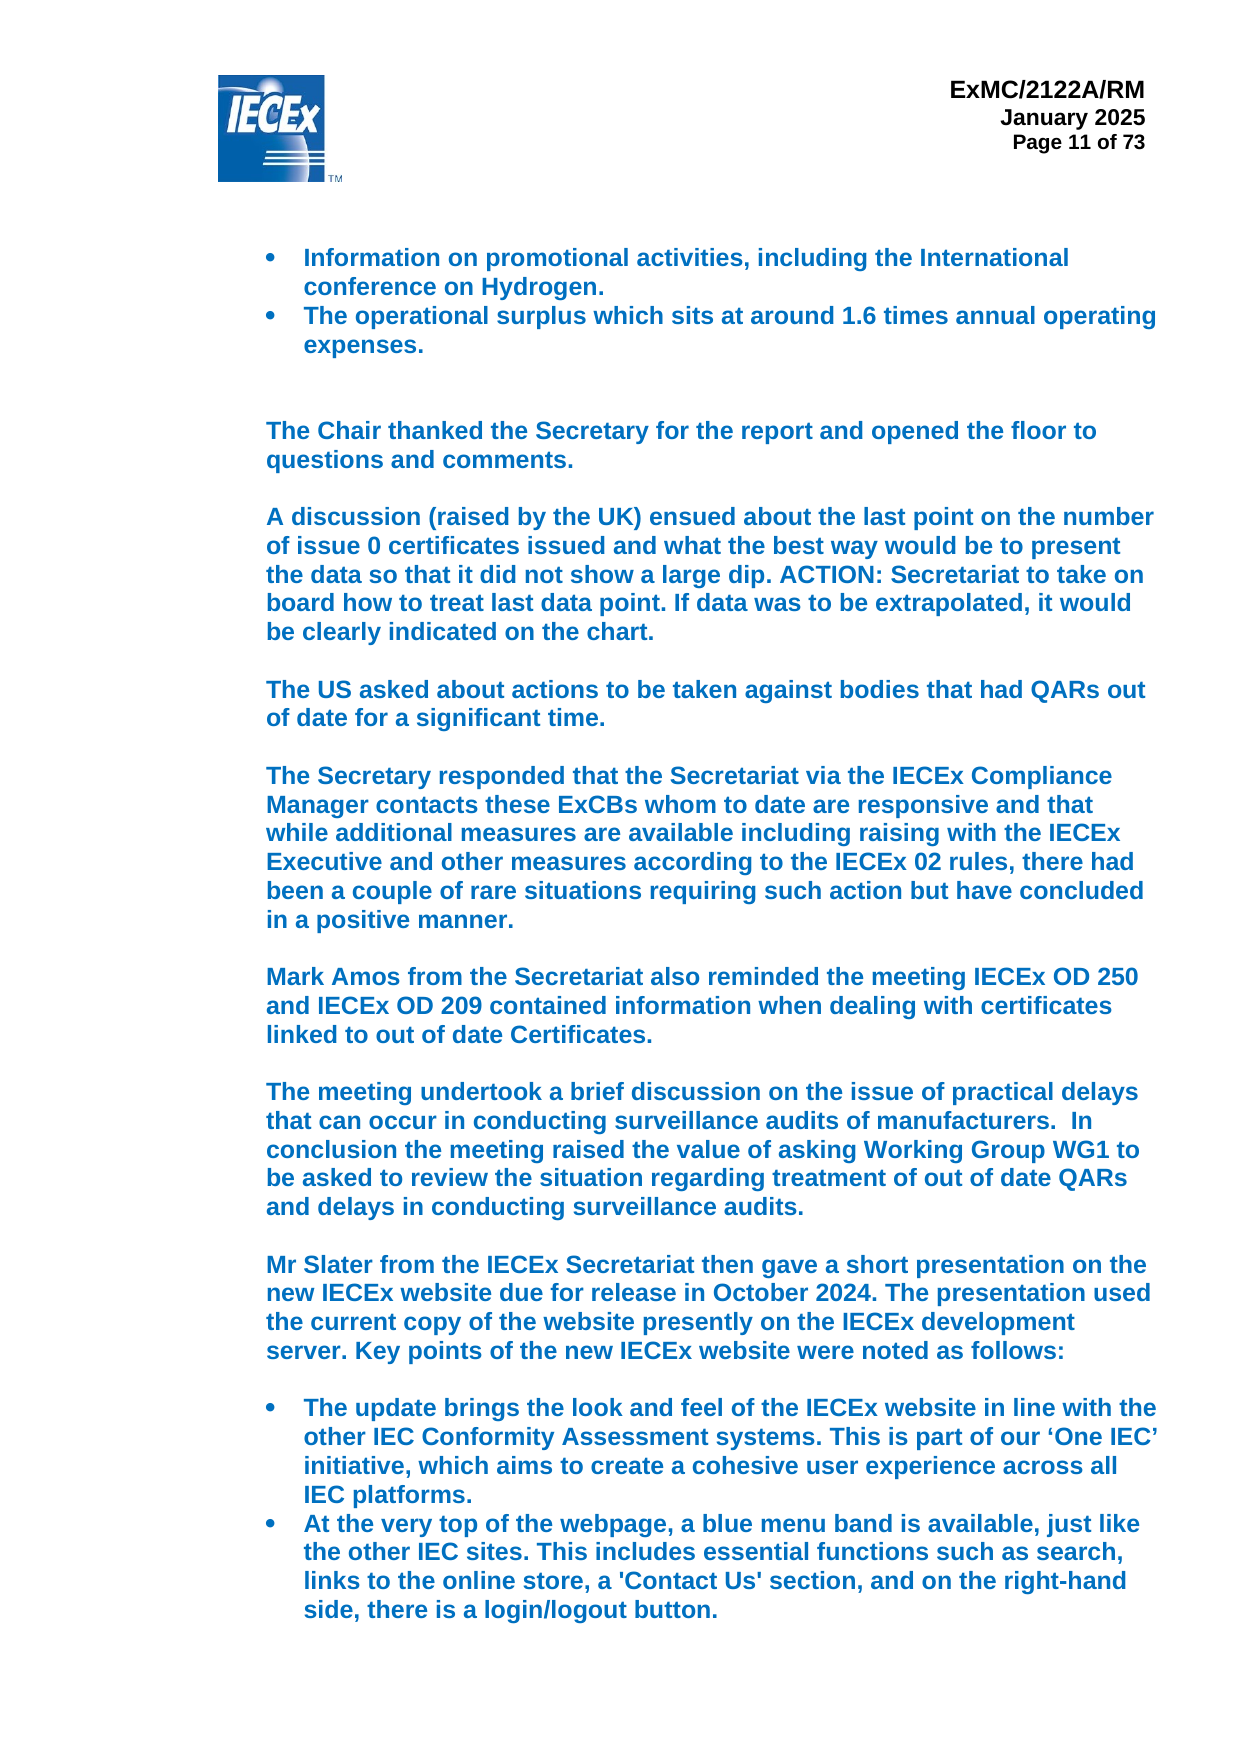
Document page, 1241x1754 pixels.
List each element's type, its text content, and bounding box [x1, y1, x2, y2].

text The meeting undertook a brief discussion on the issue of practical delays that can occur in conducting surveillance audits of manufacturers. In conclusion the meeting raised the value of asking Working Group WG1 to be asked to review the situation regarding treatment of out of date QARs and delays in conducting surveillance audits. [266, 1077, 1162, 1221]
text Mr Slater from the IECEx Secretariat then gave a short presentation on the new IECEx website due for release in October 2024. The presentation used the current copy of the website presently on the IECEx development server. Key points of the new IECEx website were noted as follows: [266, 1250, 1162, 1365]
list The update brings the look and feel of the IECEx website in line with the other IEC Conformity Assessment systems. This is part of our ‘One IEC’ initiative, which aims to create a cohesive user experience across all IEC platforms. [266, 1393, 1162, 1508]
list At the very top of the webpage, a blue menu band is available, just like the other IEC sites. This includes essential functions such as search, links to the online store, a 'Contact Us' section, and on the right-hand side, there is a login/logout button. [266, 1508, 1162, 1624]
text The Secretary responded that the Secretariat via the IECEx Compliance Manager contacts these ExCBs whom to date are responsive and that while additional measures are available including raising with the IECEx Executive and other measures according to the IECEx 02 rules, there had been a couple of rare situations requiring such action but have concluded in a positive manner. [266, 761, 1162, 933]
picture [218, 75, 342, 182]
text The US asked about actions to be taken against bodies that had QARs out of date for a significant time. [266, 675, 1162, 732]
list The operational surplus which sits at around 1.6 times annual operating expenses. [266, 301, 1162, 358]
list Information on promotional activities, including the International conference on Hydrogen. [266, 243, 1162, 301]
text A discussion (raised by the UK) ensued about the last point on the number of issue 0 certificates issued and what the best way would be to present the data so that it did not show a large dip. ACTION: Secretariat to take on board how to treat last data point. If data was to be extrapolated, it would be clearly indicated on the chart. [266, 502, 1162, 646]
text The Chair thanked the Secretary for the report and opened the floor to questions and comments. [266, 416, 1162, 473]
text Mark Amos from the Secretariat also reminded the meeting IECEx OD 250 and IECEx OD 209 contained information when dealing with certificates linked to out of date Certificates. [266, 962, 1162, 1048]
